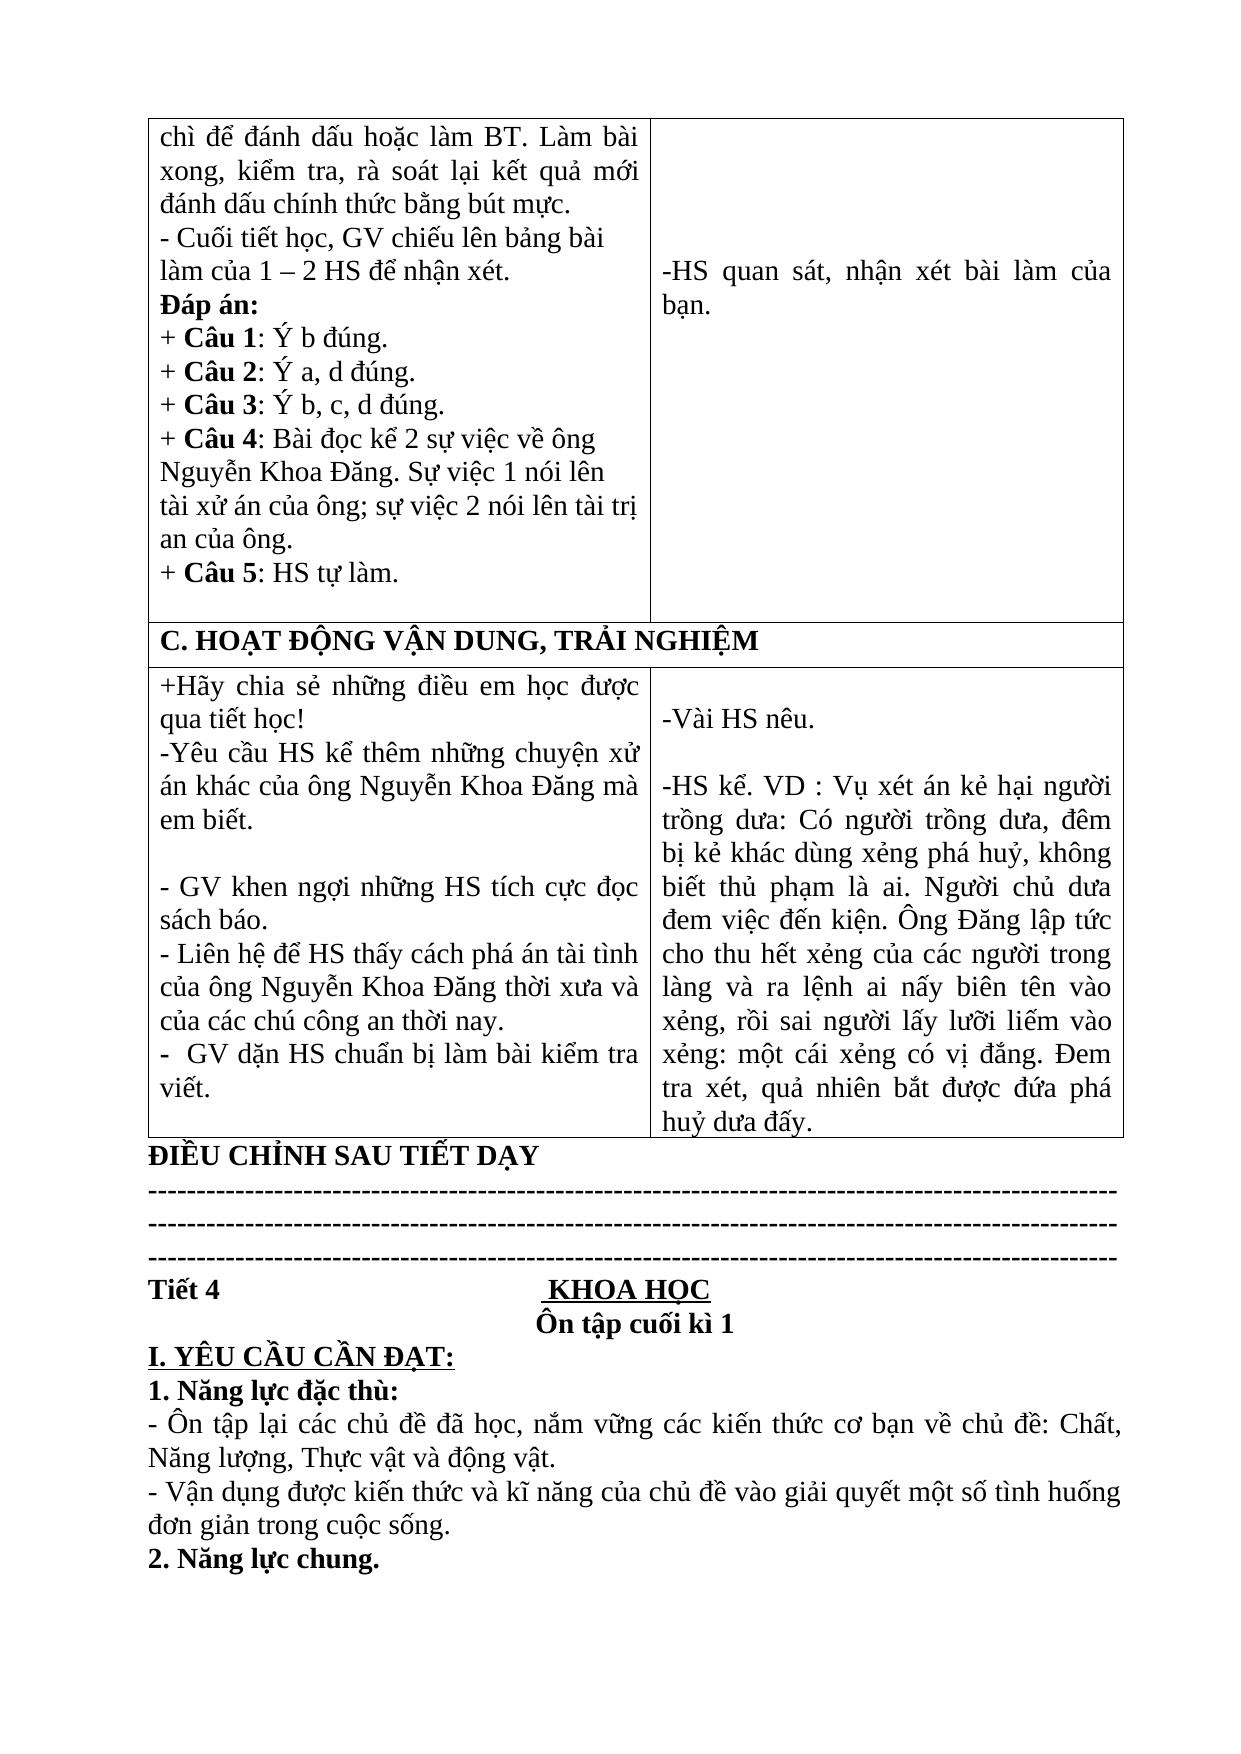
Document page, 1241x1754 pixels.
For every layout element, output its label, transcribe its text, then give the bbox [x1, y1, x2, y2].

text I. YÊU CẦU CẦN ĐẠT: [148, 1339, 1122, 1373]
table_cell C. HOẠT ĐỘNG VẬN DUNG, TRẢI NGHIỆM [149, 623, 1123, 667]
text ĐIỀU CHỈNH SAU TIẾT DẠY [148, 1138, 1122, 1172]
text 1. Năng lực đặc thù: [148, 1373, 1122, 1407]
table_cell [651, 119, 1123, 622]
text - Ôn tập lại các chủ đề đã học, nắm vững các kiến thức cơ bạn về chủ đề: Chất, Năng lượng, Thực vật và động vật. [148, 1407, 1122, 1474]
table_cell -Vài HS nêu. -HS kể. VD : Vụ xét án kẻ hại người trồng dưa: Có người trồng dưa, đêm bị kẻ khác dùng xẻng phá huỷ, không biết thủ phạm là ai. Người chủ dưa đem việc đến kiện. Ông Đăng lập tức cho thu hết xẻng của các người trong làng và ra lệnh ai nấy biên tên vào xẻng, rồi sai người lấy lưỡi liếm vào xẻng: một cái xẻng có vị đắng. Đem tra xét, quả nhiên bắt được đứa phá huỷ dưa đấy. [651, 668, 1123, 1137]
text 2. Năng lực chung. [148, 1541, 1122, 1574]
text ------------------------------------------------------------------------------------------------------------------------------------------------------------------------------------------------------------------------------------------------------------------------------------------------------------ [148, 1172, 1122, 1272]
text Tiết 4 KHOA HỌC [148, 1272, 1122, 1306]
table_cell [149, 119, 650, 622]
text - Vận dụng được kiến thức và kĩ năng của chủ đề vào giải quyết một số tình huống đơn giản trong cuộc sống. [148, 1474, 1122, 1541]
text Ôn tập cuối kì 1 [148, 1306, 1122, 1339]
table_cell +Hãy chia sẻ những điều em học được qua tiết học! -Yêu cầu HS kể thêm những chuyện xử án khác của ông Nguyễn Khoa Đăng mà em biết. - GV khen ngợi những HS tích cực đọc sách báo. - Liên hệ để HS thấy cách phá án tài tình của ông Nguyễn Khoa Đăng thời xưa và của các chú công an thời nay. - GV dặn HS chuẩn bị làm bài kiểm tra viết. [149, 668, 650, 1137]
